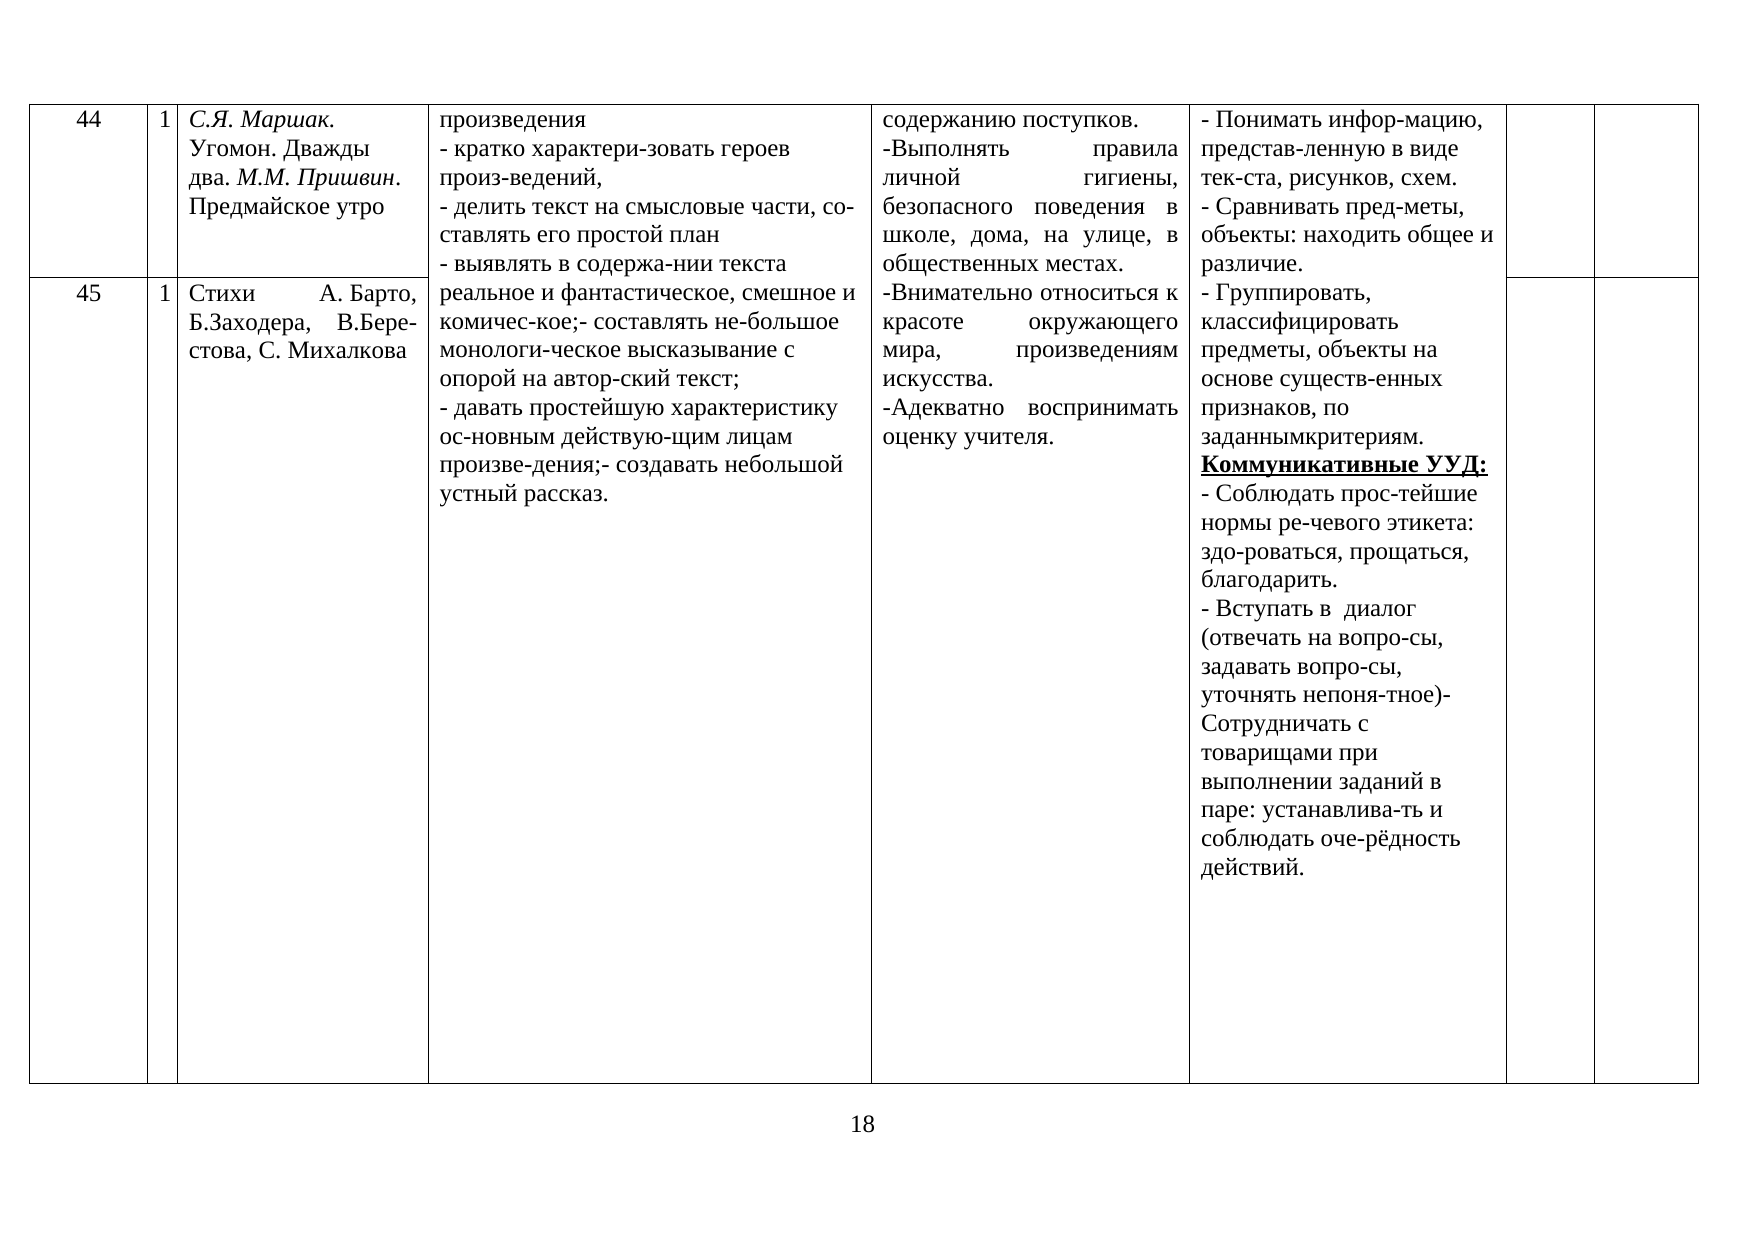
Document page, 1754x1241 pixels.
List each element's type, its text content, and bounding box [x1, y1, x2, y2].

table_cell [1595, 105, 1698, 277]
table_cell С.Я. Маршак. Угомон. Дважды два. М.М. Пришвин. Предмайское утро [178, 105, 428, 277]
table_cell 1 [148, 105, 177, 277]
table_cell 1 [148, 278, 177, 1083]
table_cell [1507, 278, 1594, 1083]
table_cell 44 [30, 105, 147, 277]
table_cell 45 [30, 278, 147, 1083]
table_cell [178, 278, 428, 1083]
table_cell [1507, 105, 1594, 277]
table_cell [1595, 278, 1698, 1083]
